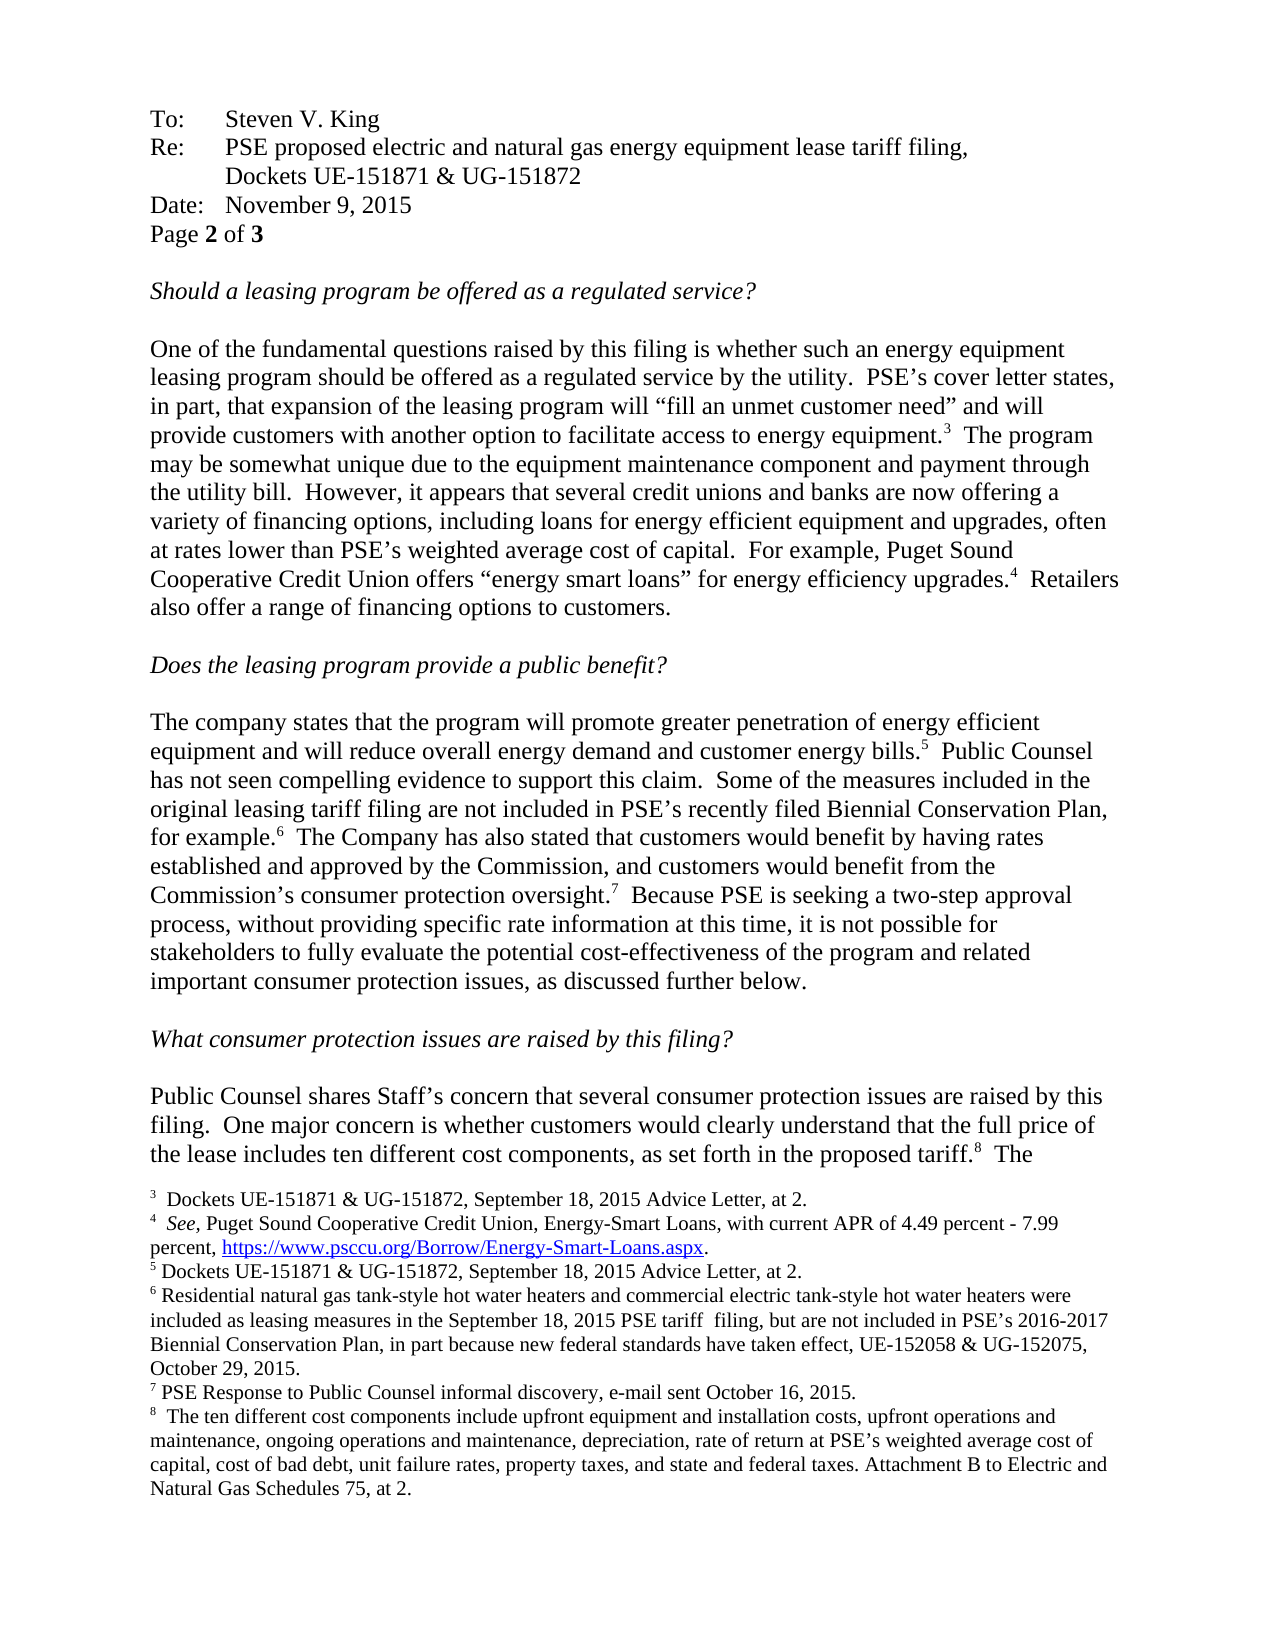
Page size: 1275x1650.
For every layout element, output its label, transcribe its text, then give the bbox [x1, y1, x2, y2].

text Should a leasing program be offered as a regulated service? [150, 276, 1125, 305]
text The company states that the program will promote greater penetration of energy efficient equipment and will reduce overall energy demand and customer energy bills. Public Counsel has not seen compelling evidence to support this claim. Some of the measures included in the original leasing tariff filing are not included in PSE’s recently filed Biennial Conservation Plan, for example. The Company has also stated that customers would benefit by having rates established and approved by the Commission, and customers would benefit from the Commission’s consumer protection oversight. Because PSE is seeking a two-step approval process, without providing specific rate information at this time, it is not possible for stakeholders to fully evaluate the potential cost-effectiveness of the program and related important consumer protection issues, as discussed further below. [150, 707, 1125, 995]
text What consumer protection issues are raised by this filing? [150, 1024, 1125, 1052]
text Does the leasing program provide a public benefit? [150, 650, 1125, 679]
text One of the fundamental questions raised by this filing is whether such an energy equipment leasing program should be offered as a regulated service by the utility. PSE’s cover letter states, in part, that expansion of the leasing program will “fill an unmet customer need” and will provide customers with another option to facilitate access to energy equipment. The program may be somewhat unique due to the equipment maintenance component and payment through the utility bill. However, it appears that several credit unions and banks are now offering a variety of financing options, including loans for energy efficient equipment and upgrades, often at rates lower than PSE’s weighted average cost of capital. For example, Puget Sound Cooperative Credit Union offers “energy smart loans” for energy efficiency upgrades. Retailers also offer a range of financing options to customers. [150, 334, 1125, 621]
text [150, 1081, 1125, 1167]
